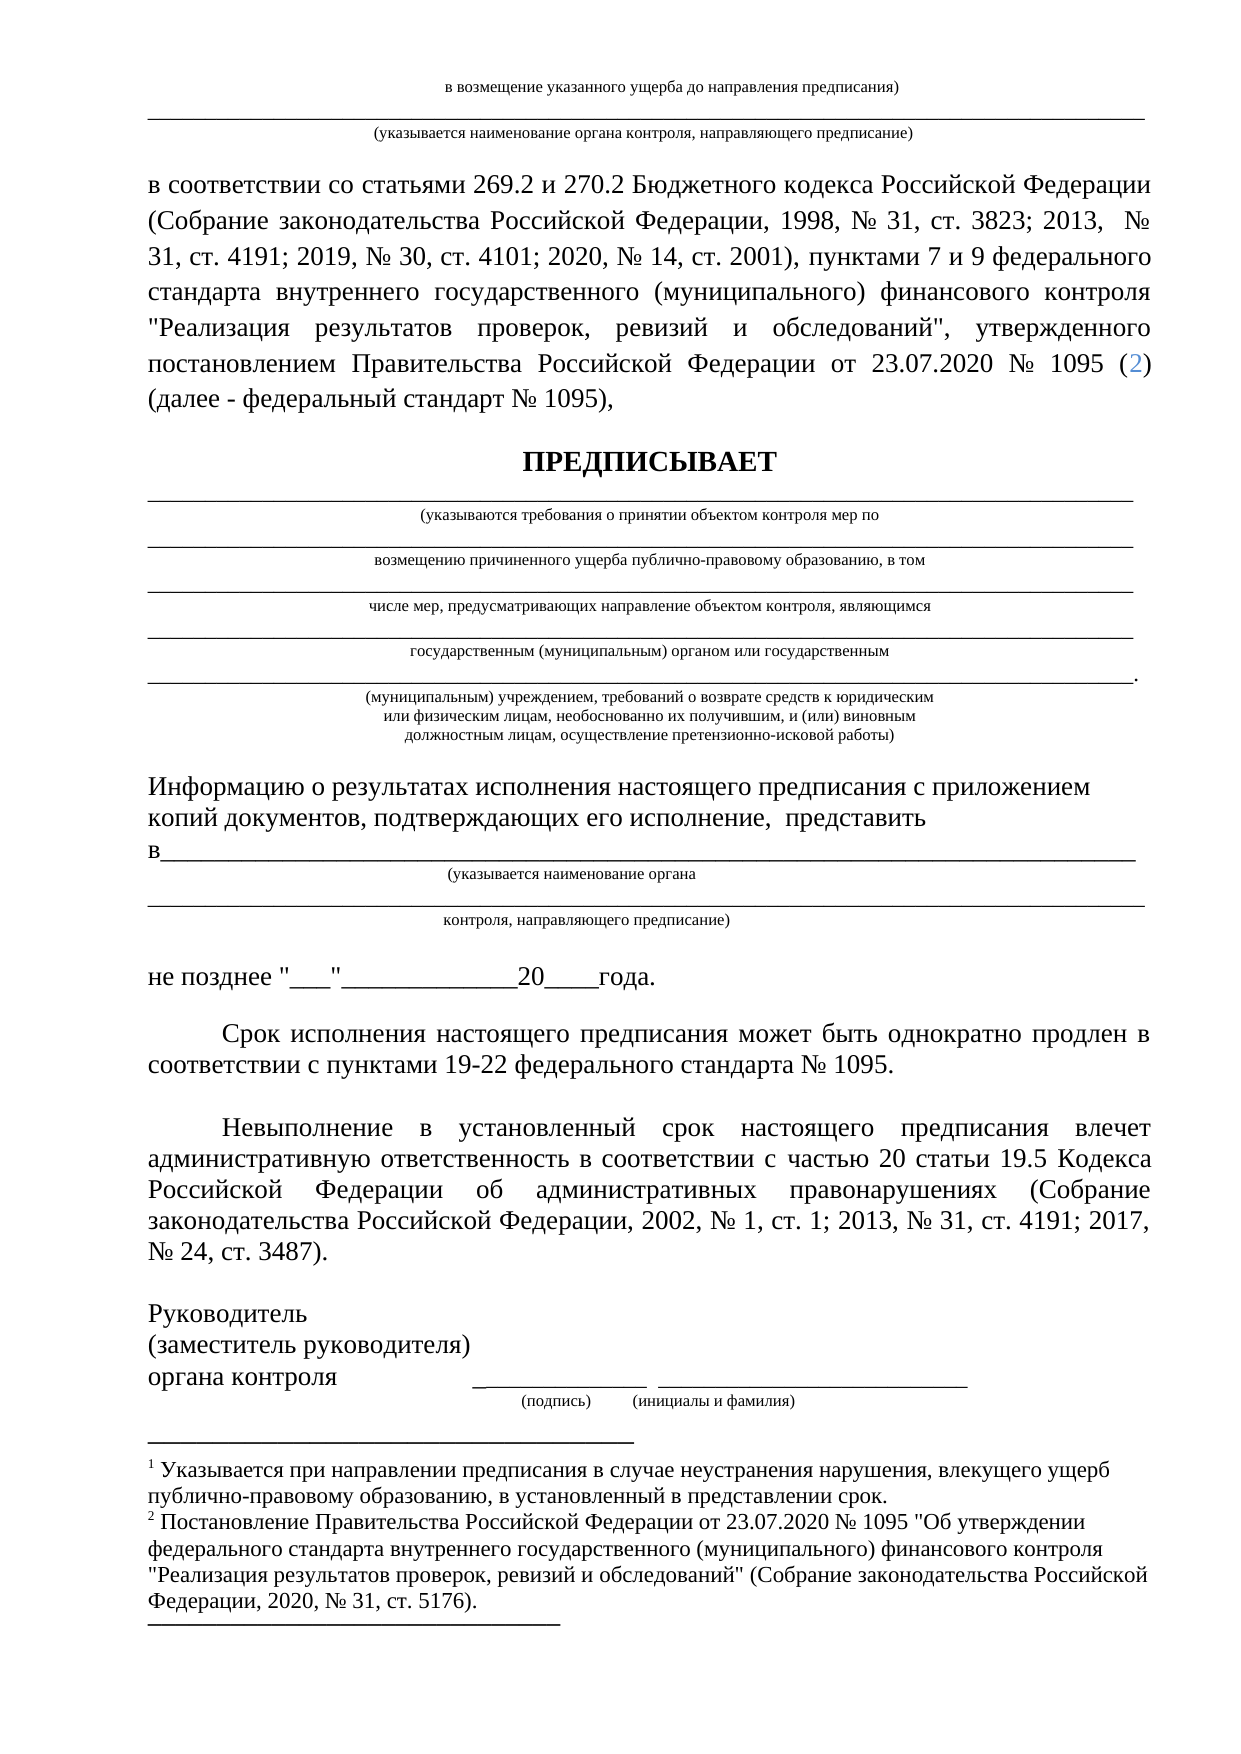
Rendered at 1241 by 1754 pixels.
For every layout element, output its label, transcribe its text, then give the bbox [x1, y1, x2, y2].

text ПРЕДПИСЫВАЕТ [148, 444, 1152, 478]
text (подпись) (инициалы и фамилия) [443, 1391, 1152, 1410]
text (указывается наименование органа [369, 864, 1152, 883]
text ______________________________________________________________________________________ [148, 569, 1152, 596]
text _______________________________________________________________________________________ [148, 883, 1152, 909]
text ______________________________________________________________________________________ [148, 478, 1152, 504]
text органа контроля _______________ ___________________________ [148, 1360, 1152, 1391]
text (указываются требования о принятии объектом контроля мер по [148, 504, 1152, 524]
text контроля, направляющего предписание) [369, 909, 1152, 928]
text Срок исполнения настоящего предписания может быть однократно продлен в соответствии с пунктами 19-22 федерального стандарта № 1095. [148, 1017, 1152, 1079]
text должностным лицам, осуществление претензионно-исковой работы) [148, 725, 1152, 744]
text (муниципальным) учреждением, требований о возврате средств к юридическим [148, 687, 1152, 706]
text _______________________________________________________________________________________ [148, 96, 1152, 123]
text ______________________________________________________________________________________. [148, 660, 1152, 687]
text в соответствии со статьями 269.2 и 270.2 Бюджетного кодекса Российской Федерации (Собрание законодательства Российской Федерации, 1998, № 31, ст. 3823; 2013, № 31, ст. 4191; 2019, № 30, ст. 4101; 2020, № 14, ст. 2001), пунктами 7 и 9 федерального стандарта внутреннего государственного (муниципального) финансового контроля "Реализация результатов проверок, ревизий и обследований", утвержденного постановлением Правительства Российской Федерации от 23.07.2020 № 1095 (2) (далее - федеральный стандарт № 1095), [148, 168, 1152, 414]
text 1 Указывается при направлении предписания в случае неустранения нарушения, влекущего ущерб публично-правовому образованию, в установленный в представлении срок. [148, 1456, 1152, 1508]
text в________________________________________________________________________ [148, 833, 1152, 864]
text Невыполнение в установленный срок настоящего предписания влечет административную ответственность в соответствии с частью 20 статьи 19.5 Кодекса Российской Федерации об административных правонарушениях (Собрание законодательства Российской Федерации, 2002, № 1, ст. 1; 2013, № 31, ст. 4191; 2017, № 24, ст. 3487). [148, 1111, 1152, 1266]
text 2 Постановление Правительства Российской Федерации от 23.07.2020 № 1095 "Об утверждении федерального стандарта внутреннего государственного (муниципального) финансового контроля "Реализация результатов проверок, ревизий и обследований" (Собрание законодательства Российской Федерации, 2020, № 31, ст. 5176). [148, 1508, 1152, 1614]
text Руководитель [148, 1297, 1152, 1329]
text ────────────────────────────── [148, 1429, 1152, 1456]
text ______________________________________________________________________________________ [148, 524, 1152, 550]
text числе мер, предусматривающих направление объектом контроля, являющимся [148, 596, 1152, 615]
text возмещению причиненного ущерба публично-правовому образованию, в том [148, 550, 1152, 569]
text или физическим лицам, необоснованно их получившим, и (или) виновным [148, 706, 1152, 725]
text в возмещение указанного ущерба до направления предписания) [148, 77, 1152, 96]
text государственным (муниципальным) органом или государственным [148, 641, 1152, 660]
text не позднее "___"_____________20____года. [148, 960, 1152, 991]
text Информацию о результатах исполнения настоящего предписания с приложением копий документов, подтверждающих его исполнение, представить [148, 770, 1152, 833]
text (указывается наименование органа контроля, направляющего предписание) [295, 123, 1152, 142]
text ______________________________________________________________________________________ [148, 615, 1152, 641]
text (заместитель руководителя) [148, 1329, 1152, 1360]
text ────────────────────────────── [148, 1614, 1152, 1640]
